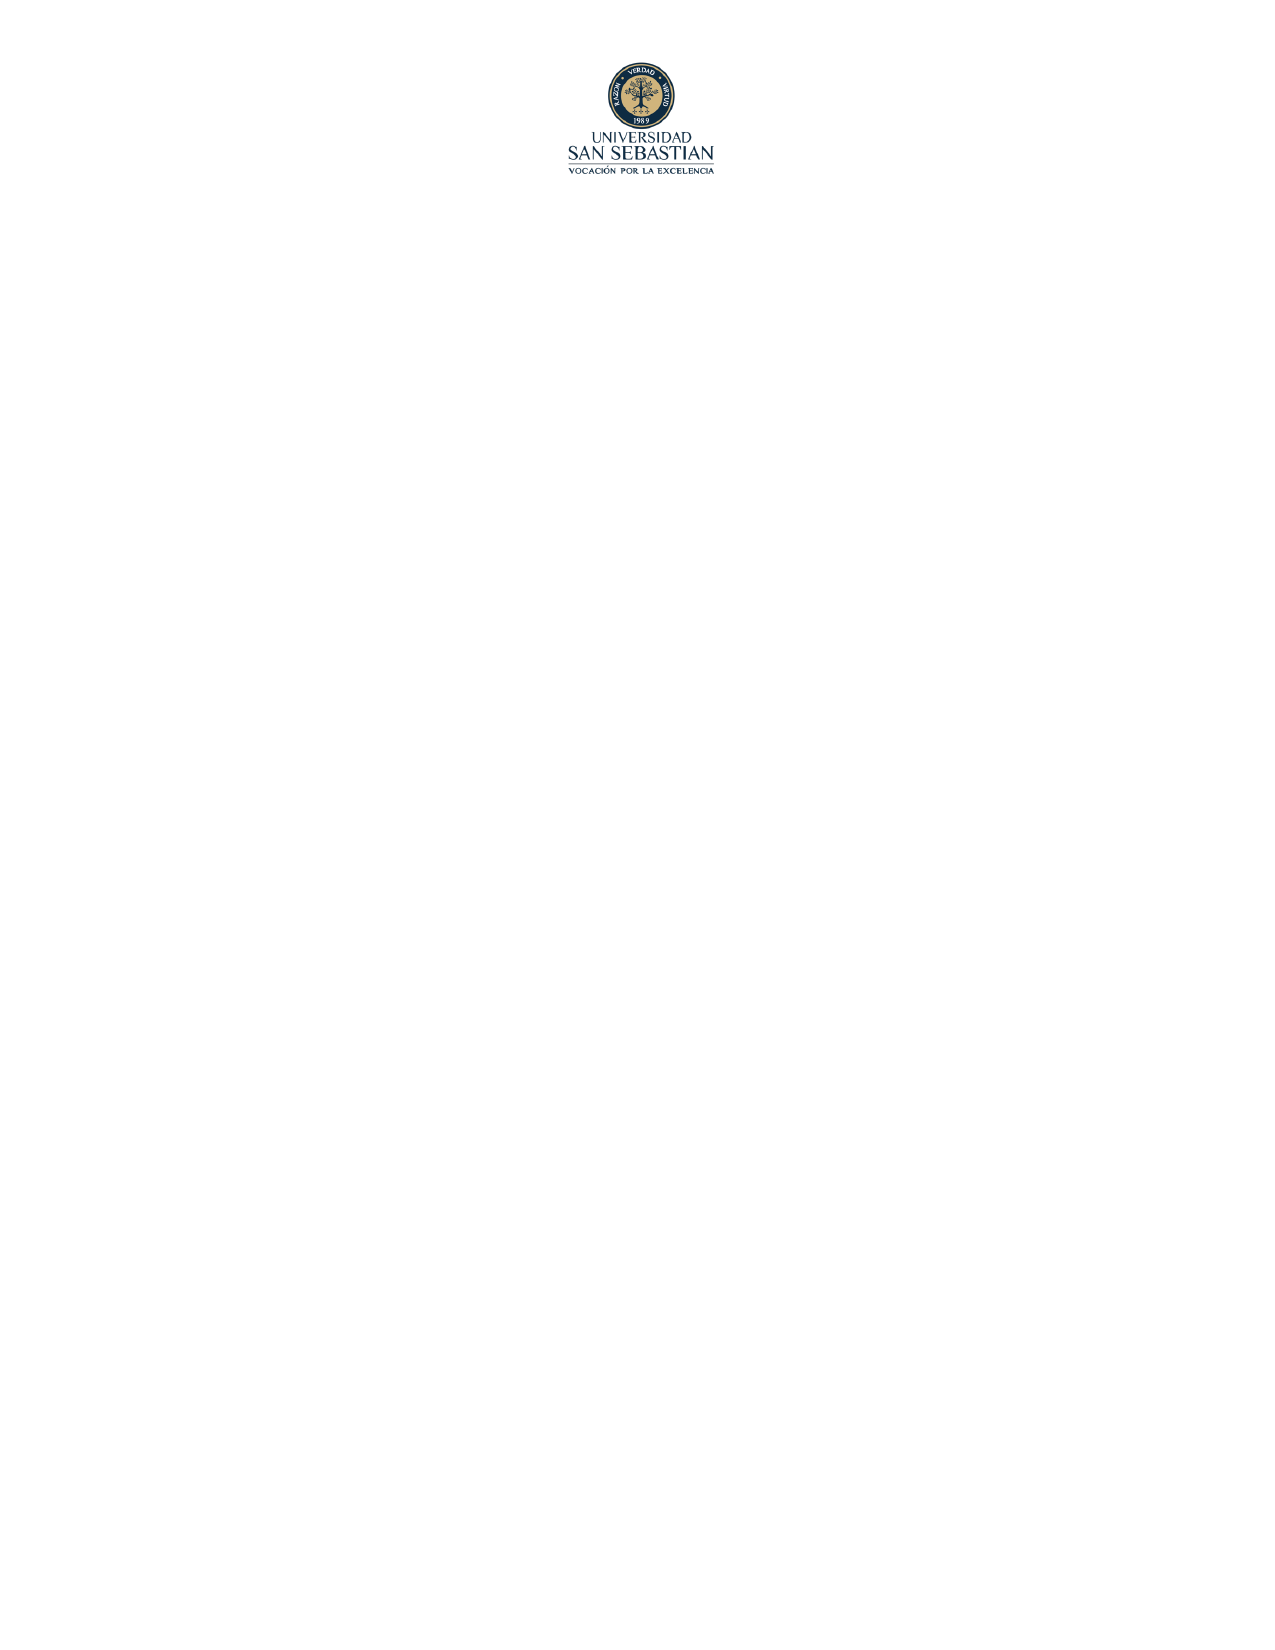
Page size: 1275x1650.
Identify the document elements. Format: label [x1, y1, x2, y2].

picture [564, 55, 718, 181]
